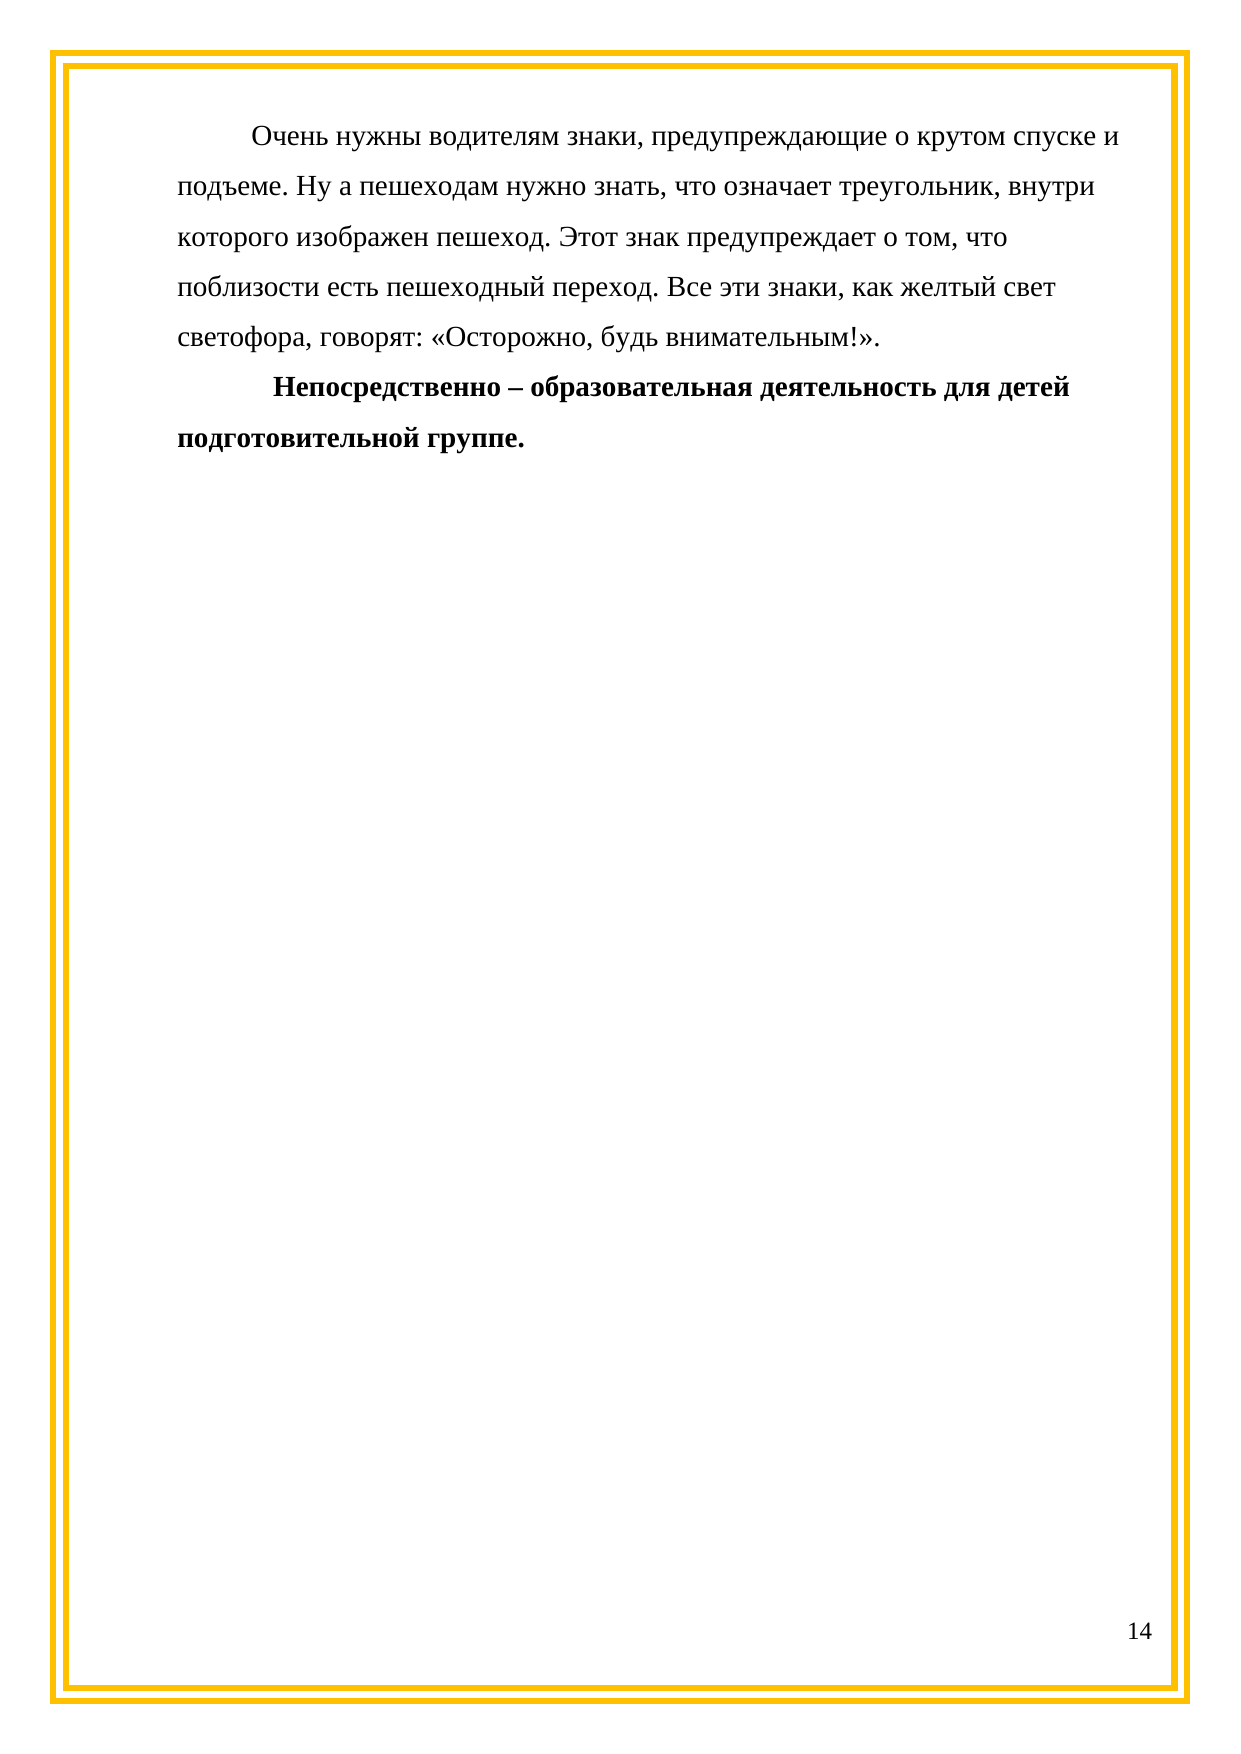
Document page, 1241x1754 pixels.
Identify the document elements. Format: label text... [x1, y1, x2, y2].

text Непосредственно – образовательная деятельность для детей подготовительной группе. [177, 369, 1152, 453]
text Очень нужны водителям знаки, предупреждающие о крутом спуске и подъеме. Ну а пешеходам нужно знать, что означает треугольник, внутри которого изображен пешеход. Этот знак предупреждает о том, что поблизости есть пешеходный переход. Все эти знаки, как желтый свет светофора, говорят: «Осторожно, будь внимательным!». [177, 118, 1152, 353]
